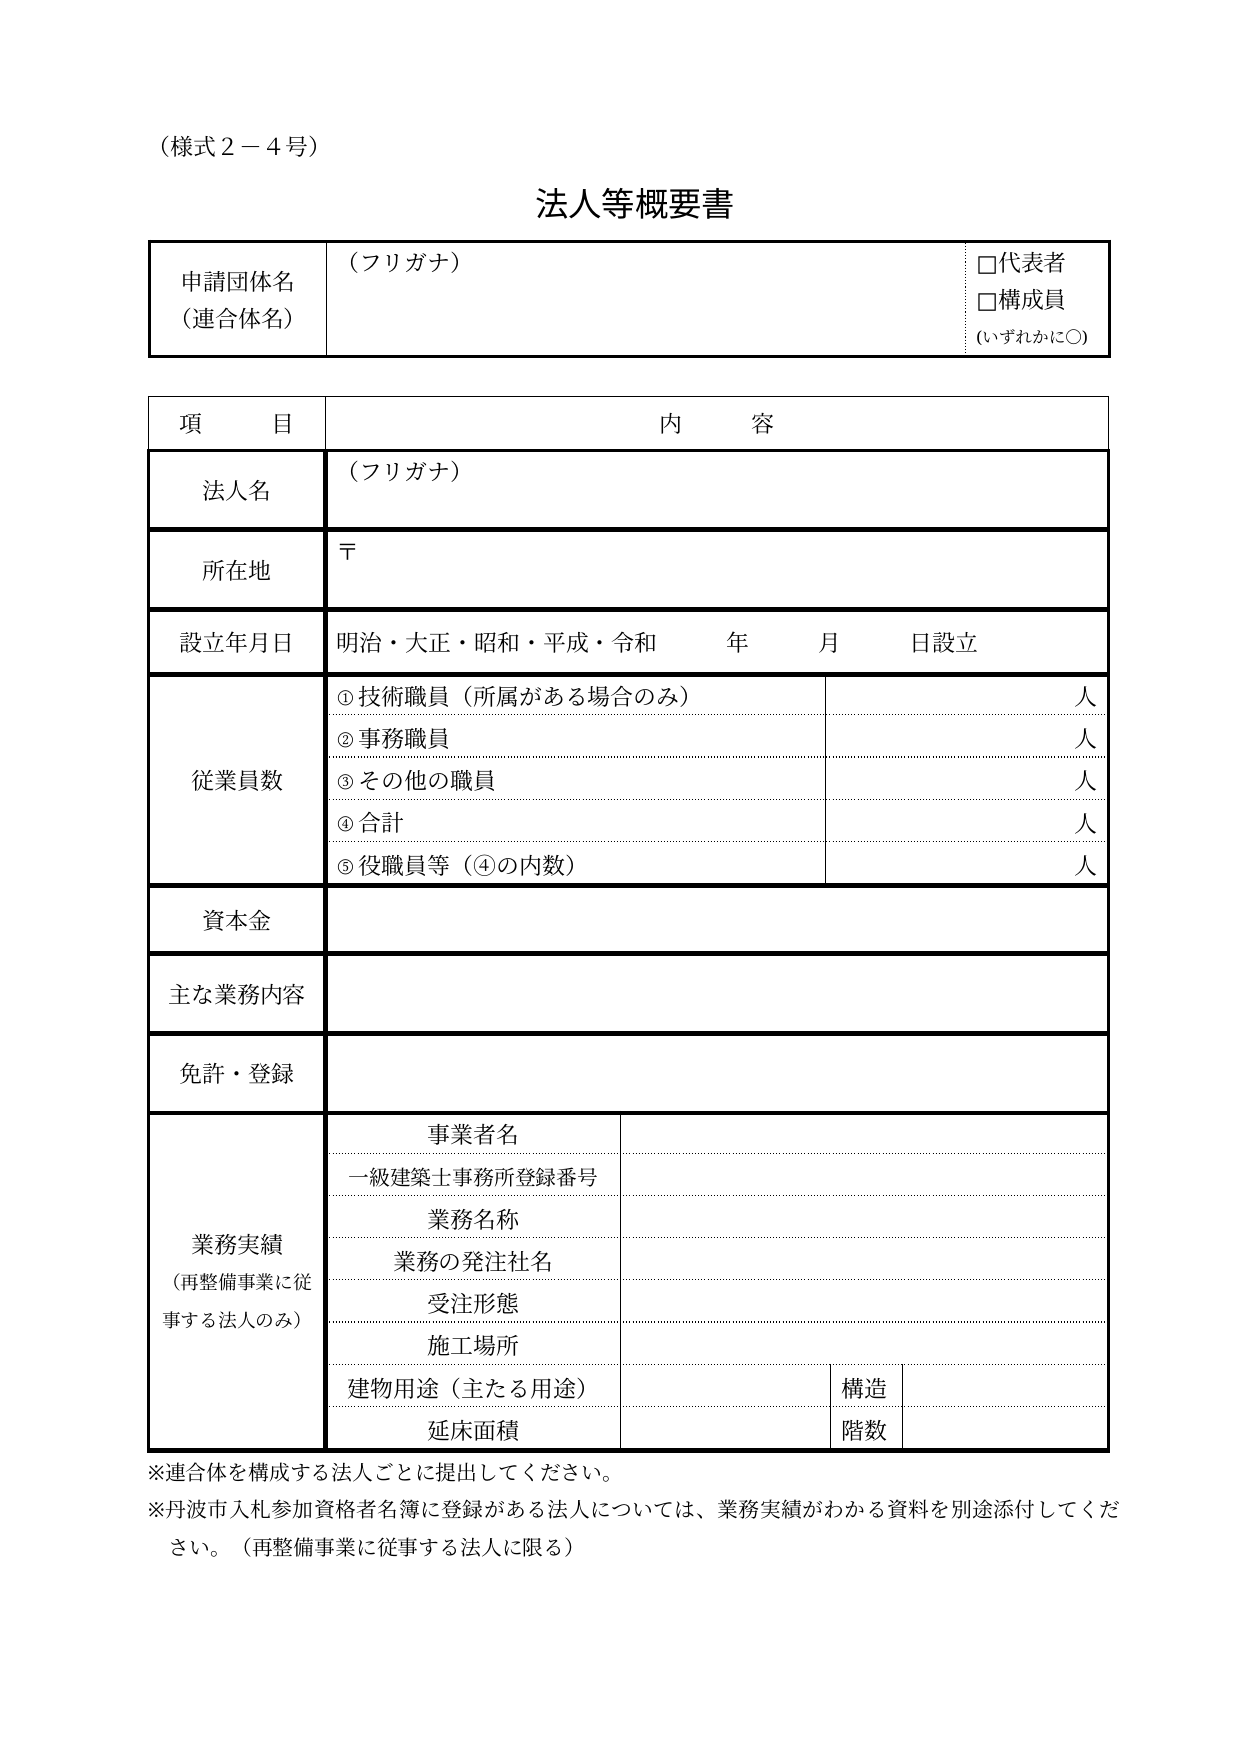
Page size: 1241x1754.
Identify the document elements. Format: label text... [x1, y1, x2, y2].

table_cell 従業員数 [150, 677, 323, 883]
table_cell 延床面積 [328, 1406, 620, 1448]
table_cell 所在地 [150, 532, 323, 607]
table_cell 明治・大正・昭和・平成・令和 年 月 日設立 [328, 612, 1107, 672]
table_cell 事業者名 [328, 1115, 620, 1153]
table_cell 人 [826, 799, 1107, 841]
table_header （フリガナ） [327, 243, 966, 355]
table_header 内 容 [326, 397, 1108, 449]
table_cell 〒 [328, 532, 1107, 607]
table_cell 建物用途（主たる用途） [328, 1364, 620, 1406]
table_cell [903, 1406, 1107, 1448]
table_cell [621, 1321, 1107, 1364]
table_cell 主な業務内容 [150, 956, 323, 1031]
table_cell 階数 [831, 1406, 902, 1448]
table_cell [621, 1364, 830, 1406]
table_cell [621, 1406, 830, 1448]
table_cell 法人名 [150, 452, 323, 527]
table_cell 構造 [831, 1364, 902, 1406]
table_cell 資本金 [150, 888, 323, 951]
table_cell 施工場所 [328, 1321, 620, 1364]
table_cell [621, 1195, 1107, 1237]
table_header 項 目 [149, 397, 325, 449]
table_cell [621, 1279, 1107, 1321]
table_cell 設立年月日 [150, 612, 323, 672]
table_cell ①技術職員（所属がある場合のみ） [328, 677, 825, 714]
table_cell [328, 1036, 1107, 1111]
table_cell 人 [826, 841, 1107, 883]
table_cell [621, 1237, 1107, 1279]
table_cell 受注形態 [328, 1279, 620, 1321]
text 法人等概要書 [148, 164, 1122, 239]
table_cell 業務実績 （再整備事業に従事する法人のみ） [150, 1115, 323, 1448]
table_cell [903, 1364, 1107, 1406]
table_cell （フリガナ） [328, 452, 1107, 527]
table_header □代表者 □構成員 (いずれかに〇) [966, 243, 1108, 355]
table_cell [328, 888, 1107, 951]
table_cell 人 [826, 714, 1107, 756]
table_cell 業務名称 [328, 1195, 620, 1237]
table_cell ⑤役職員等（④の内数） [328, 841, 825, 883]
table_cell 人 [826, 677, 1107, 714]
table_cell ③その他の職員 [328, 756, 825, 799]
table_cell [621, 1153, 1107, 1195]
text ※連合体を構成する法人ごとに提出してください。 [148, 1453, 1122, 1490]
table_cell 免許・登録 [150, 1036, 323, 1111]
table_cell [328, 956, 1107, 1031]
table_cell [621, 1115, 1107, 1153]
table_header 申請団体名 （連合体名） [151, 243, 326, 355]
text （様式２－４号） [148, 127, 1122, 164]
text ※丹波市入札参加資格者名簿に登録がある法人については、業務実績がわかる資料を別途添付してください。（再整備事業に従事する法人に限る） [148, 1490, 1122, 1565]
table_cell ②事務職員 [328, 714, 825, 756]
table_cell ④合計 [328, 799, 825, 841]
table_cell 人 [826, 756, 1107, 799]
table_cell 一級建築士事務所登録番号 [328, 1153, 620, 1195]
table_cell 業務の発注社名 [328, 1237, 620, 1279]
